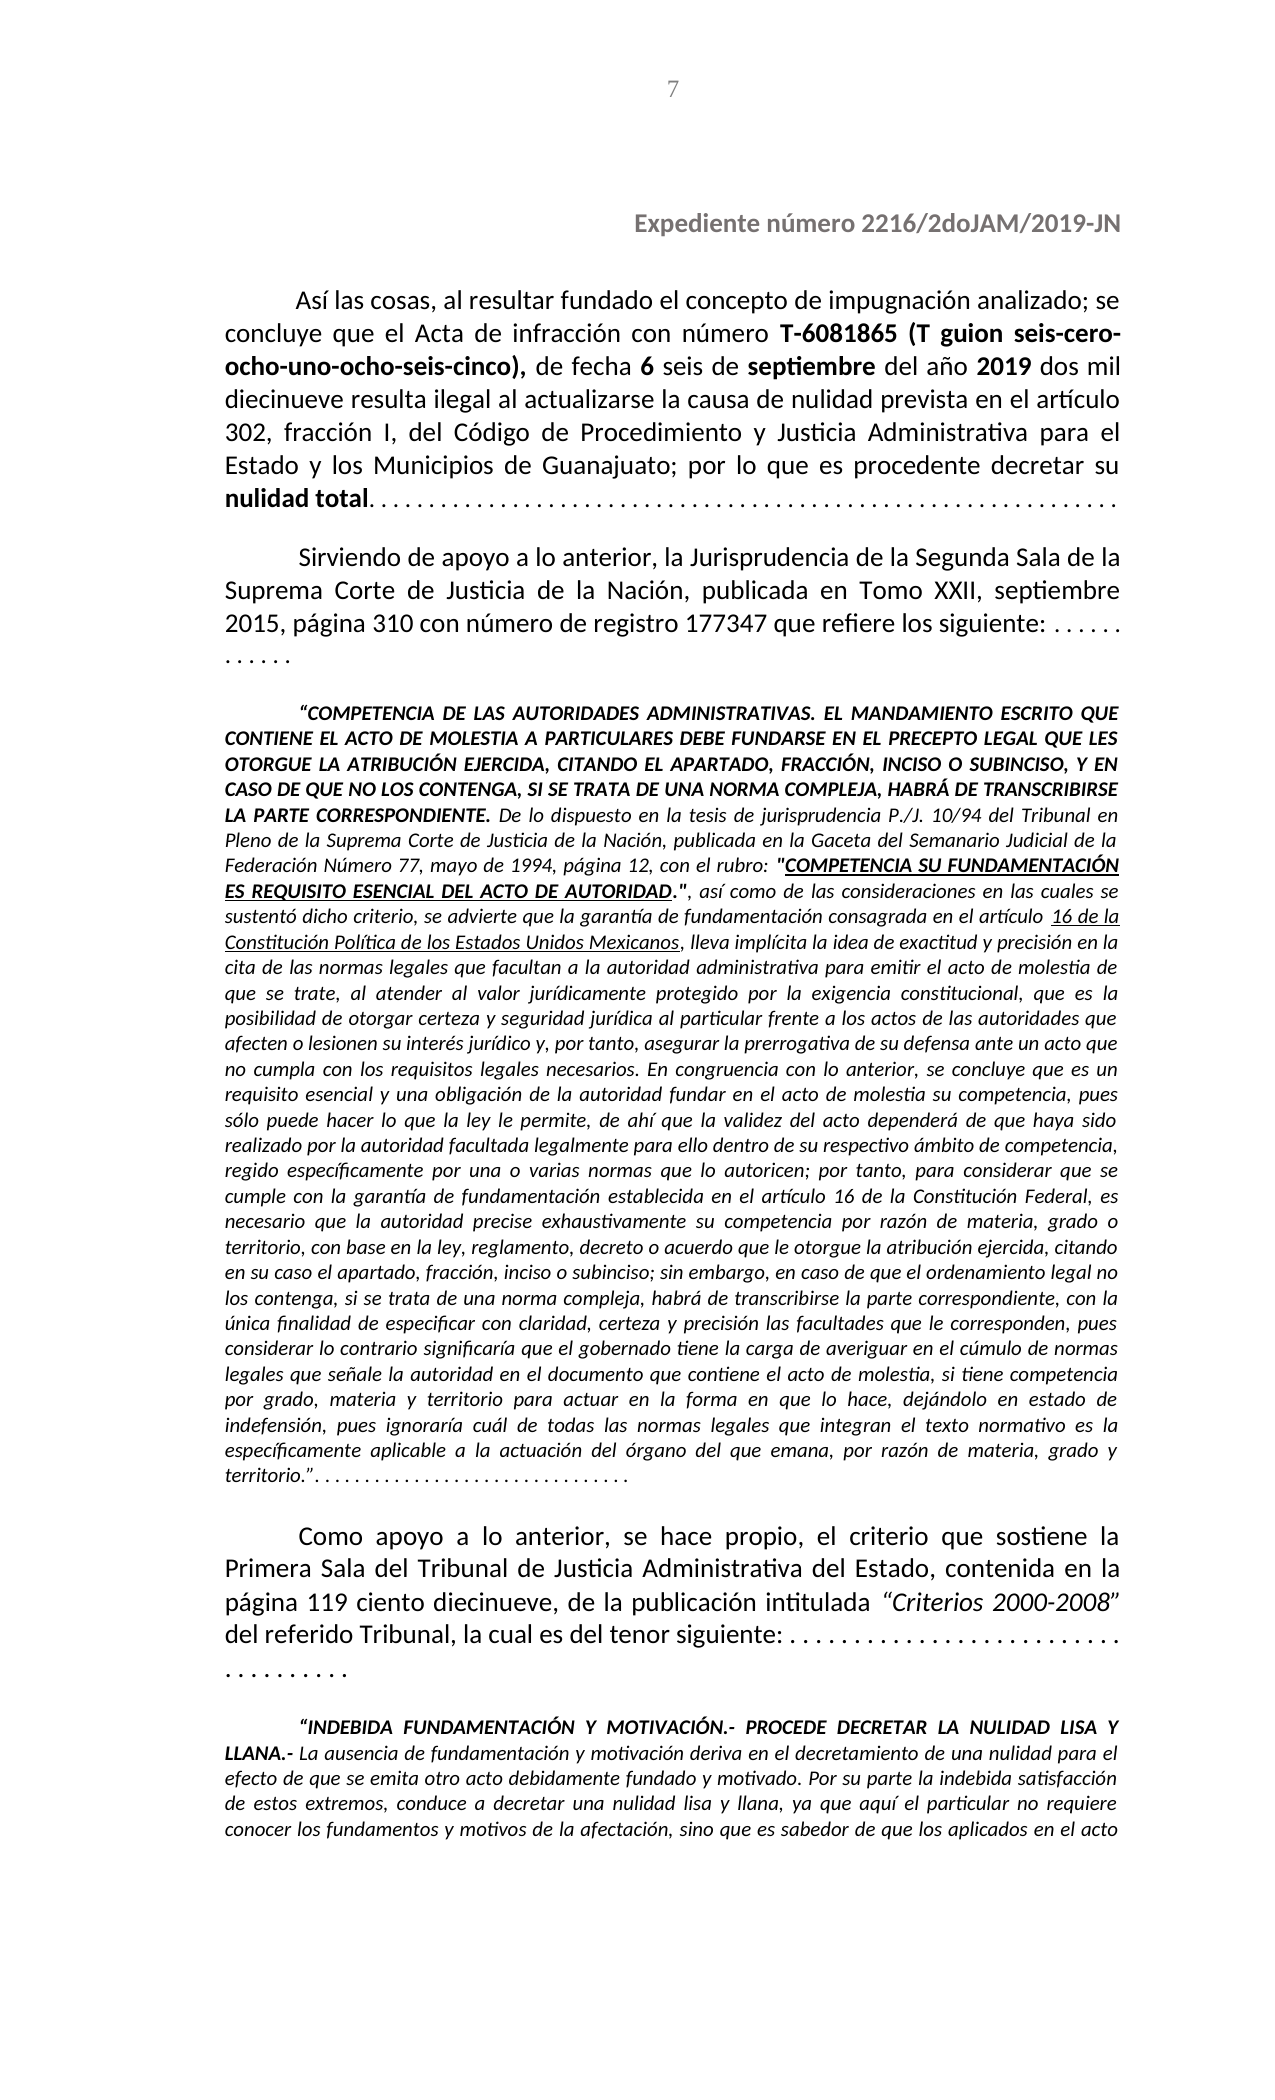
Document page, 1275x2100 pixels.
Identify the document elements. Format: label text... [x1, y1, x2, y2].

text Sirviendo de apoyo a lo anterior, la Jurisprudencia de la Segunda Sala de la Suprema Corte de Justicia de la Nación, publicada en Tomo XXII, septiembre 2015, página 310 con número de registro 177347 que refiere los siguiente: . . . . . . . . . . . . [224, 540, 1121, 670]
text “COMPETENCIA DE LAS AUTORIDADES ADMINISTRATIVAS. EL MANDAMIENTO ESCRITO QUE CONTIENE EL ACTO DE MOLESTIA A PARTICULARES DEBE FUNDARSE EN EL PRECEPTO LEGAL QUE LES OTORGUE LA ATRIBUCIÓN EJERCIDA, CITANDO EL APARTADO, FRACCIÓN, INCISO O SUBINCISO, Y EN CASO DE QUE NO LOS CONTENGA, SI SE TRATA DE UNA NORMA COMPLEJA, HABRÁ DE TRANSCRIBIRSE LA PARTE CORRESPONDIENTE. De lo dispuesto en la tesis de jurisprudencia P./J. 10/94 del Tribunal en Pleno de la Suprema Corte de Justicia de la Nación, publicada en la Gaceta del Semanario Judicial de la Federación Número 77, mayo de 1994, página 12, con el rubro: "COMPETENCIA SU FUNDAMENTACIÓN ES REQUISITO ESENCIAL DEL ACTO DE AUTORIDAD.", así como de las consideraciones en las cuales se sustentó dicho criterio, se advierte que la garantía de fundamentación consagrada en el artículo 16 de la Constitución Política de los Estados Unidos Mexicanos, lleva implícita la idea de exactitud y precisión en la cita de las normas legales que facultan a la autoridad administrativa para emitir el acto de molestia de que se trate, al atender al valor jurídicamente protegido por la exigencia constitucional, que es la posibilidad de otorgar certeza y seguridad jurídica al particular frente a los actos de las autoridades que afecten o lesionen su interés jurídico y, por tanto, asegurar la prerrogativa de su defensa ante un acto que no cumpla con los requisitos legales necesarios. En congruencia con lo anterior, se concluye que es un requisito esencial y una obligación de la autoridad fundar en el acto de molestia su competencia, pues sólo puede hacer lo que la ley le permite, de ahí que la validez del acto dependerá de que haya sido realizado por la autoridad facultada legalmente para ello dentro de su respectivo ámbito de competencia, regido específicamente por una o varias normas que lo autoricen; por tanto, para considerar que se cumple con la garantía de fundamentación establecida en el artículo 16 de la Constitución Federal, es necesario que la autoridad precise exhaustivamente su competencia por razón de materia, grado o territorio, con base en la ley, reglamento, decreto o acuerdo que le otorgue la atribución ejercida, citando en su caso el apartado, fracción, inciso o subinciso; sin embargo, en caso de que el ordenamiento legal no los contenga, si se trata de una norma compleja, habrá de transcribirse la parte correspondiente, con la única finalidad de especificar con claridad, certeza y precisión las facultades que le corresponden, pues considerar lo contrario significaría que el gobernado tiene la carga de averiguar en el cúmulo de normas legales que señale la autoridad en el documento que contiene el acto de molestia, si tiene competencia por grado, materia y territorio para actuar en la forma en que lo hace, dejándolo en estado de indefensión, pues ignoraría cuál de todas las normas legales que integran el texto normativo es la específicamente aplicable a la actuación del órgano del que emana, por razón de materia, grado y territorio.”. . . . . . . . . . . . . . . . . . . . . . . . . . . . . . . . [224, 700, 1121, 1488]
text Como apoyo a lo anterior, se hace propio, el criterio que sostiene la Primera Sala del Tribunal de Justicia Administrativa del Estado, contenida en la página 119 ciento diecinueve, de la publicación intitulada “Criterios 2000- del referido Tribunal, la cual es del tenor siguiente: . . . . . . . . . . . . . . . . . . . . . . . . . . . . . . . . . . . . [224, 1519, 1121, 1684]
text Así las cosas, al resultar fundado el concepto de impugnación analizado; se concluye que el Acta de infracción con número T-6081865 (T guion seis-cero-ocho-uno-ocho-seis-cinco), de fecha 6 seis de septiembre del año 2019 dos mil diecinueve resulta ilegal al actualizarse la causa de nulidad prevista en el artículo 302, fracción I, del Código de Procedimiento y Justicia Administrativa para el Estado y los Municipios de Guanajuato; por lo que es procedente decretar su nulidad total. . . . . . . . . . . . . . . . . . . . . . . . . . . . . . . . . . . . . . . . . . . . . . . . . . . . . . . . . . . . . . . [224, 283, 1121, 515]
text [224, 1714, 1121, 1841]
